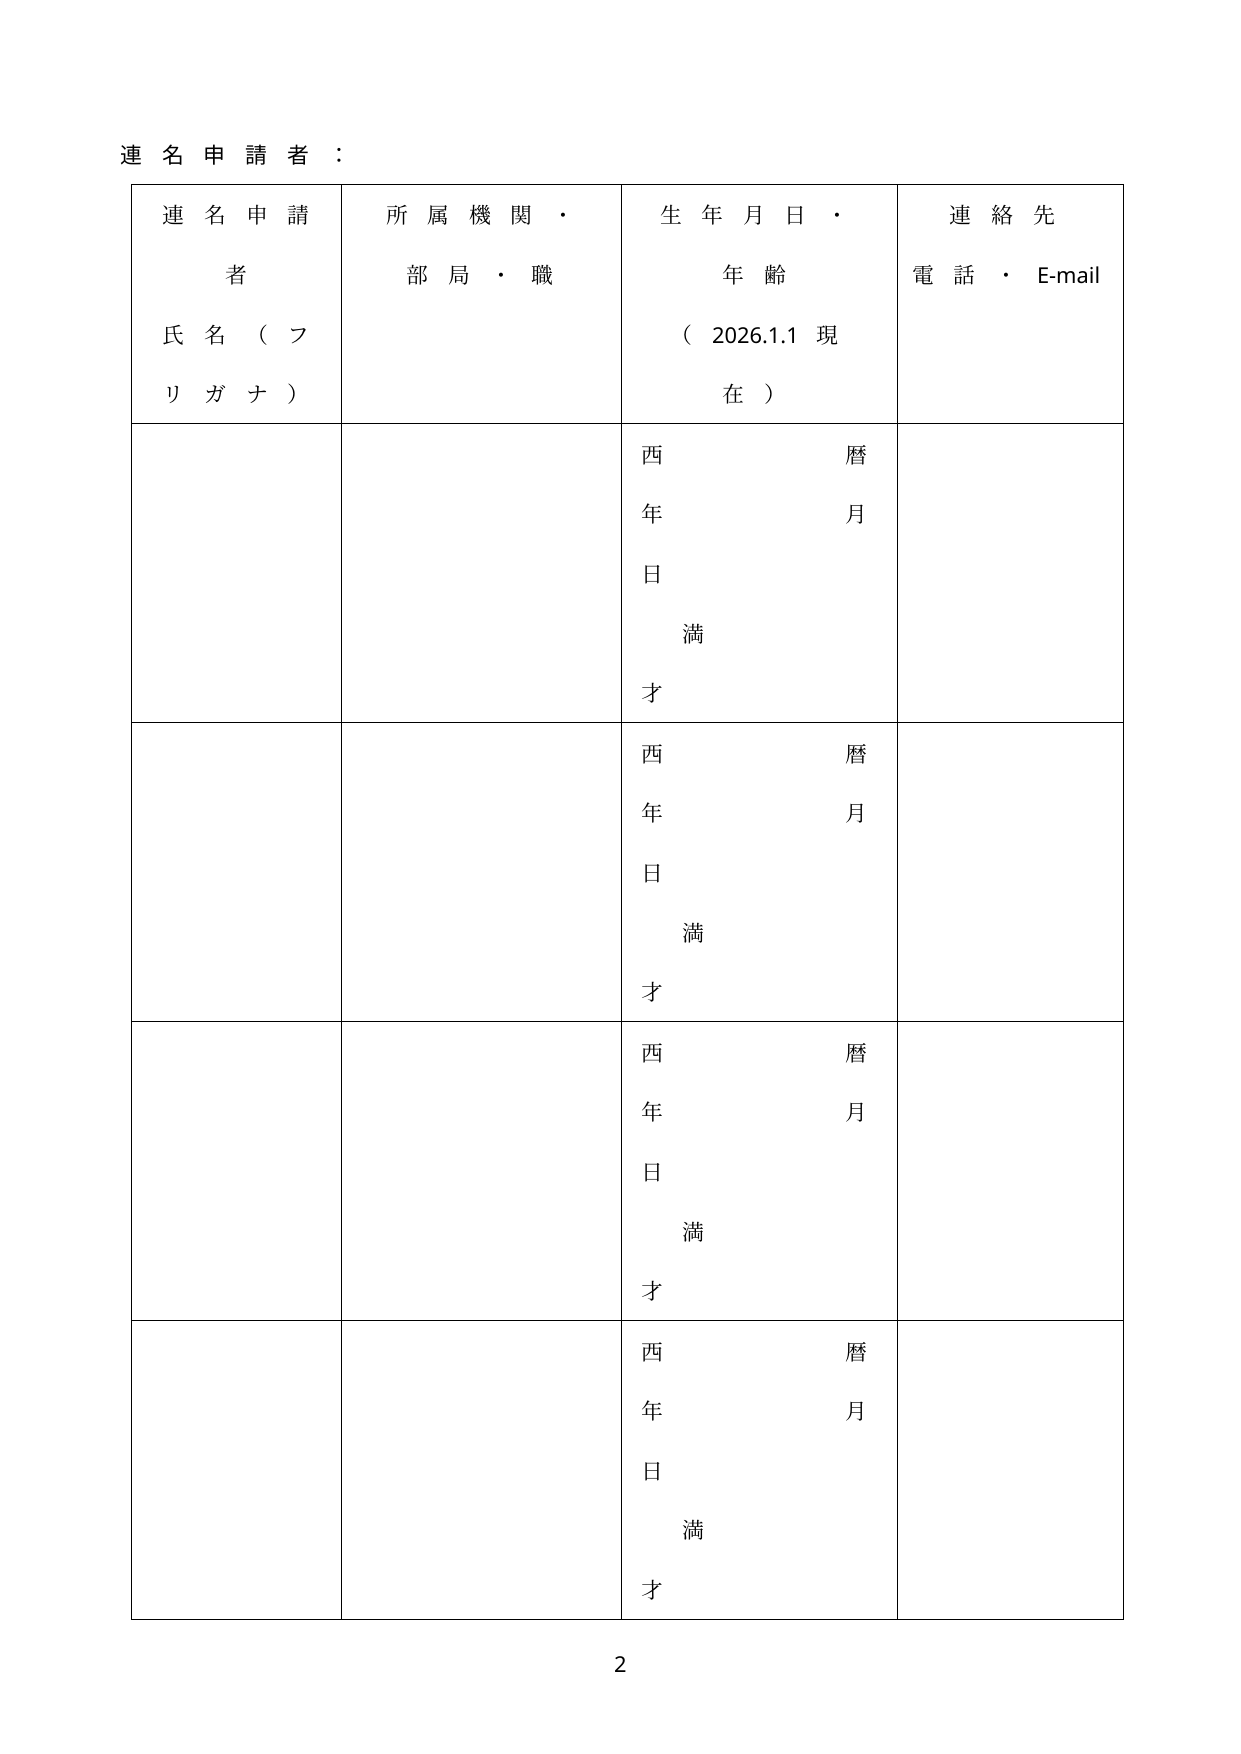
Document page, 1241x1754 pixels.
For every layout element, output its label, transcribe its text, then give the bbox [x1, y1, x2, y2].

table_cell [898, 424, 1123, 722]
text 連名申請者： [120, 124, 1120, 184]
table_header 連絡先 電話・E-mail [898, 185, 1123, 423]
table_header 生年月日・年齢 （2026.1.1現在） [622, 185, 897, 423]
table_header 連名申請者 氏名（フリガナ） [132, 185, 341, 423]
table_header 所属機関・部局・職 [342, 185, 621, 423]
table_cell [132, 1022, 341, 1320]
table_cell [898, 1022, 1123, 1320]
table_cell [342, 1321, 621, 1619]
table_cell 西暦 年 月 日 満 才 [622, 1022, 897, 1320]
table_cell [342, 1022, 621, 1320]
table_cell 西暦 年 月 日 満 才 [622, 1321, 897, 1619]
table_cell [132, 424, 341, 722]
table_cell 西暦 年 月 日 満 才 [622, 723, 897, 1021]
table_cell [342, 424, 621, 722]
table_cell [132, 723, 341, 1021]
table_cell [898, 1321, 1123, 1619]
table_cell [342, 723, 621, 1021]
table_cell [898, 723, 1123, 1021]
table_cell 西暦 年 月 日 満 才 [622, 424, 897, 722]
table_cell [132, 1321, 341, 1619]
